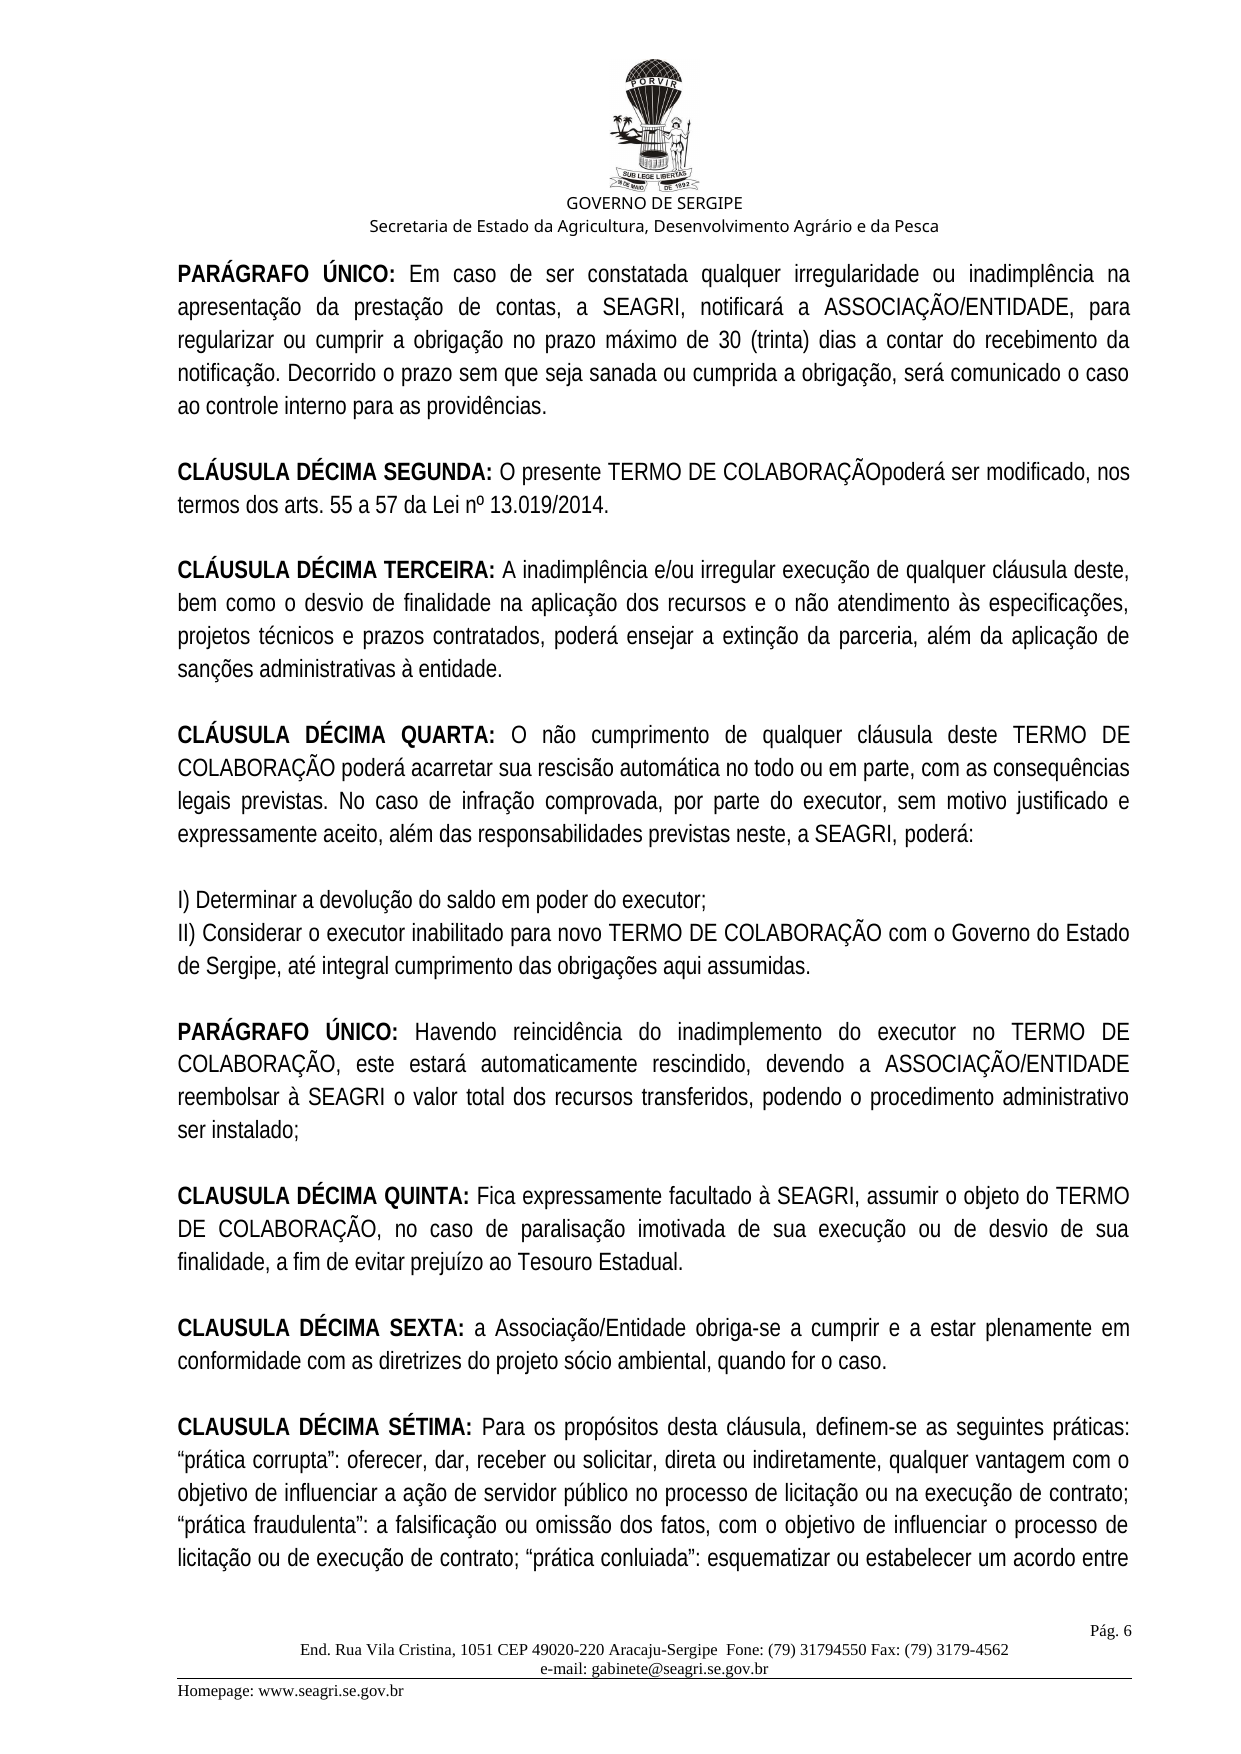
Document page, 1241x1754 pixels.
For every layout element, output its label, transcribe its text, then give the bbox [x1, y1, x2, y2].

picture [609, 59, 700, 192]
text I) Determinar a devolução do saldo em poder do executor; [177, 885, 1132, 913]
text PARÁGRAFO ÚNICO: Em caso de ser constatada qualquer irregularidade ou inadimplência na apresentação da prestação de contas, a SEAGRI, notificará a ASSOCIAÇÃO/ENTIDADE, para regularizar ou cumprir a obrigação no prazo máximo de 30 (trinta) dias a contar do recebimento da notificação. Decorrido o prazo sem que seja sanada ou cumprida a obrigação, será comunicado o caso ao controle interno para as providências. [177, 259, 1132, 419]
text CLAUSULA DÉCIMA SEXTA: a Associação/Entidade obriga-se a cumprir e a estar plenamente em conformidade com as diretrizes do projeto sócio ambiental, quando for o caso. [177, 1313, 1132, 1374]
text CLÁUSULA DÉCIMA TERCEIRA: A inadimplência e/ou irregular execução de qualquer cláusula deste, bem como o desvio de finalidade na aplicação dos recursos e o não atendimento às especificações, projetos técnicos e prazos contratados, poderá ensejar a extinção da parceria, além da aplicação de sanções administrativas à entidade. [177, 556, 1132, 683]
text PARÁGRAFO ÚNICO: Havendo reincidência do inadimplemento do executor no TERMO DE COLABORAÇÃO, este estará automaticamente rescindido, devendo a ASSOCIAÇÃO/ENTIDADE reembolsar à SEAGRI o valor total dos recursos transferidos, podendo o procedimento administrativo ser instalado; [177, 1017, 1132, 1144]
text II) Considerar o executor inabilitado para novo TERMO DE COLABORAÇÃO com o Governo do Estado de Sergipe, até integral cumprimento das obrigações aqui assumidas. [177, 918, 1132, 979]
text CLÁUSULA DÉCIMA QUARTA: O não cumprimento de qualquer cláusula deste TERMO DE COLABORAÇÃO poderá acarretar sua rescisão automática no todo ou em parte, com as consequências legais previstas. No caso de infração comprovada, por parte do executor, sem motivo justificado e expressamente aceito, além das responsabilidades previstas neste, a SEAGRI, poderá: [177, 720, 1132, 847]
text CLAUSULA DÉCIMA QUINTA: Fica expressamente facultado à SEAGRI, assumir o objeto do TERMO DE COLABORAÇÃO, no caso de paralisação imotivada de sua execução ou de desvio de sua finalidade, a fim de evitar prejuízo ao Tesouro Estadual. [177, 1181, 1132, 1276]
text CLÁUSULA DÉCIMA SEGUNDA: O presente TERMO DE COLABORAÇÃOpoderá ser modificado, nos termos dos arts. 55 a 57 da Lei nº 13.019/2014. [177, 457, 1132, 518]
